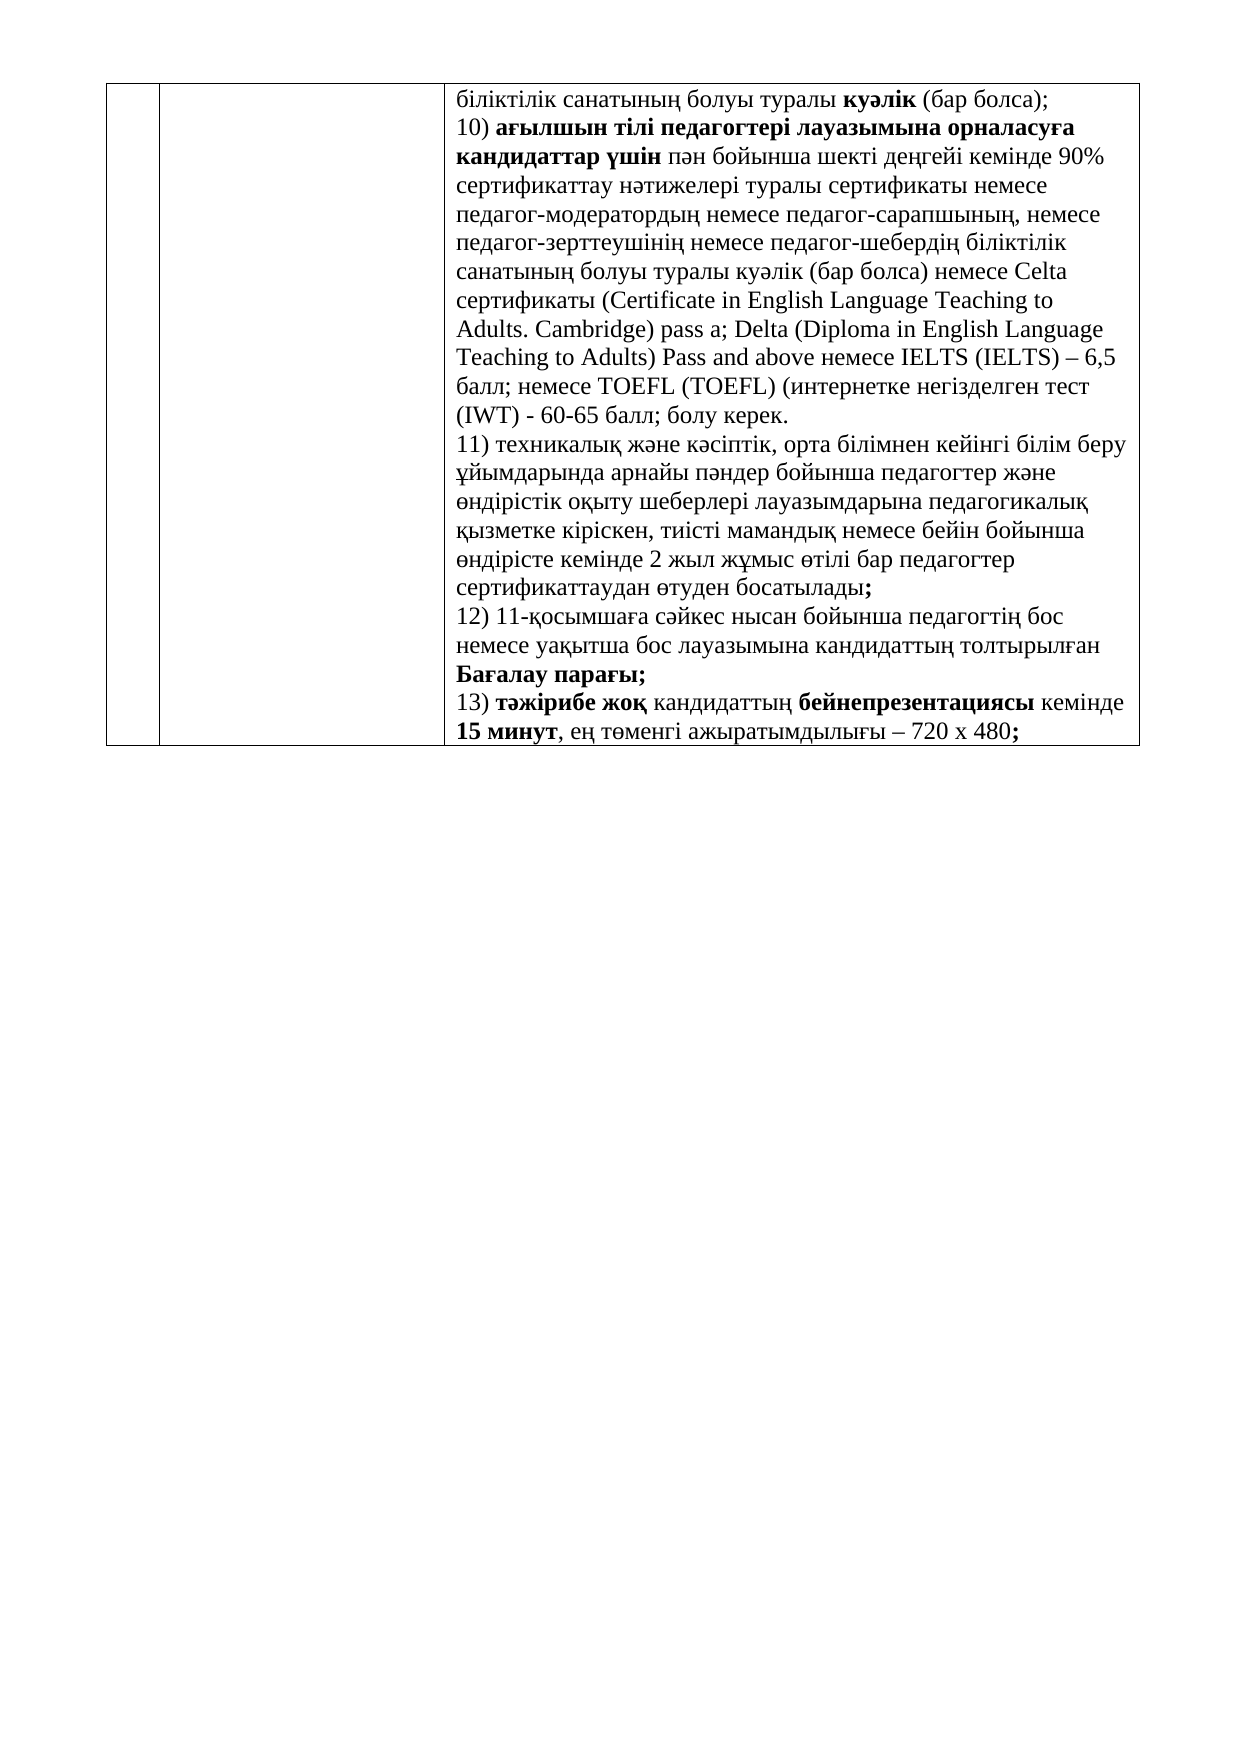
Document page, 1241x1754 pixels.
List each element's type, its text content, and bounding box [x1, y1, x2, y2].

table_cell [160, 84, 444, 745]
table_cell 5 [107, 84, 159, 745]
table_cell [445, 84, 1139, 745]
